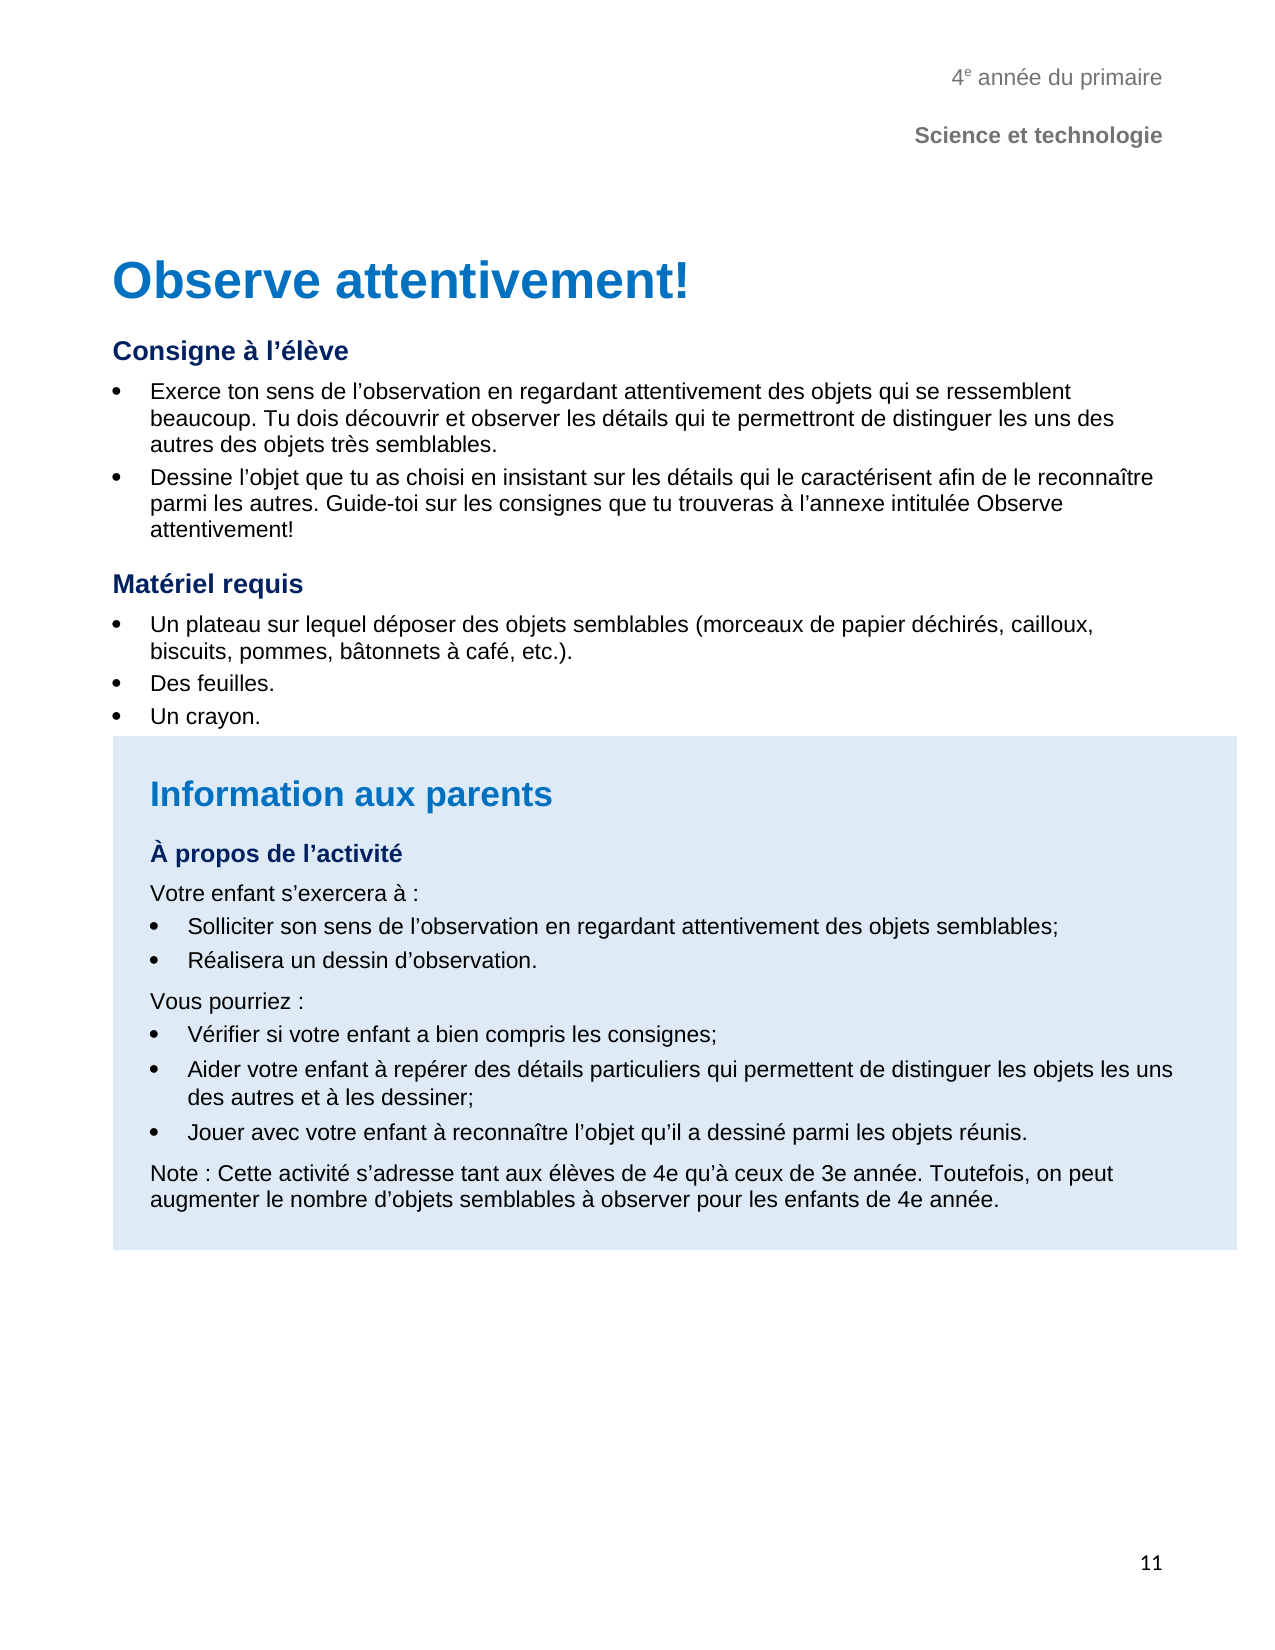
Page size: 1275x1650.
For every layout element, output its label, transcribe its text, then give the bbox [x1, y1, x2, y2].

table_header Information aux parents À propos de l’activité Votre enfant s’exercera à : Solliciter son sens de l’observation en regardant attentivement des objets semblables; Réalisera un dessin d’observation. Vous pourriez : Vérifier si votre enfant a bien compris les consignes; Aider votre enfant à repérer des détails particuliers qui permettent de distinguer les objets les uns des autres et à les dessiner; Jouer avec votre enfant à reconnaître l’objet qu’il a dessiné parmi les objets réunis. Note : Cette activité s’adresse tant aux élèves de 4e qu’à ceux de 3e année. Toutefois, on peut augmenter le nombre d’objets semblables à observer pour les enfants de 4e année. [113, 736, 1237, 1250]
text Exerce ton sens de l’observation en regardant attentivement des objets qui se ressemblent beaucoup. Tu dois découvrir et observer les détails qui te permettront de distinguer les uns des autres des objets très semblables. [112, 378, 1162, 457]
text Un plateau sur lequel déposer des objets semblables (morceaux de papier déchirés, cailloux, biscuits, pommes, bâtonnets à café, etc.). [112, 611, 1162, 664]
text Observe attentivement! [112, 249, 1162, 309]
text Un crayon. [112, 703, 1162, 729]
text Des feuilles. [112, 670, 1162, 697]
text Matériel requis [112, 568, 1083, 599]
text Consigne à l’élève [112, 334, 1162, 366]
text Science et technologie [112, 122, 1162, 148]
text Dessine l’objet que tu as choisi en insistant sur les détails qui le caractérisent afin de le reconnaître parmi les autres. Guide-toi sur les consignes que tu trouveras à l’annexe intitulée Observe attentivement! [112, 463, 1162, 543]
